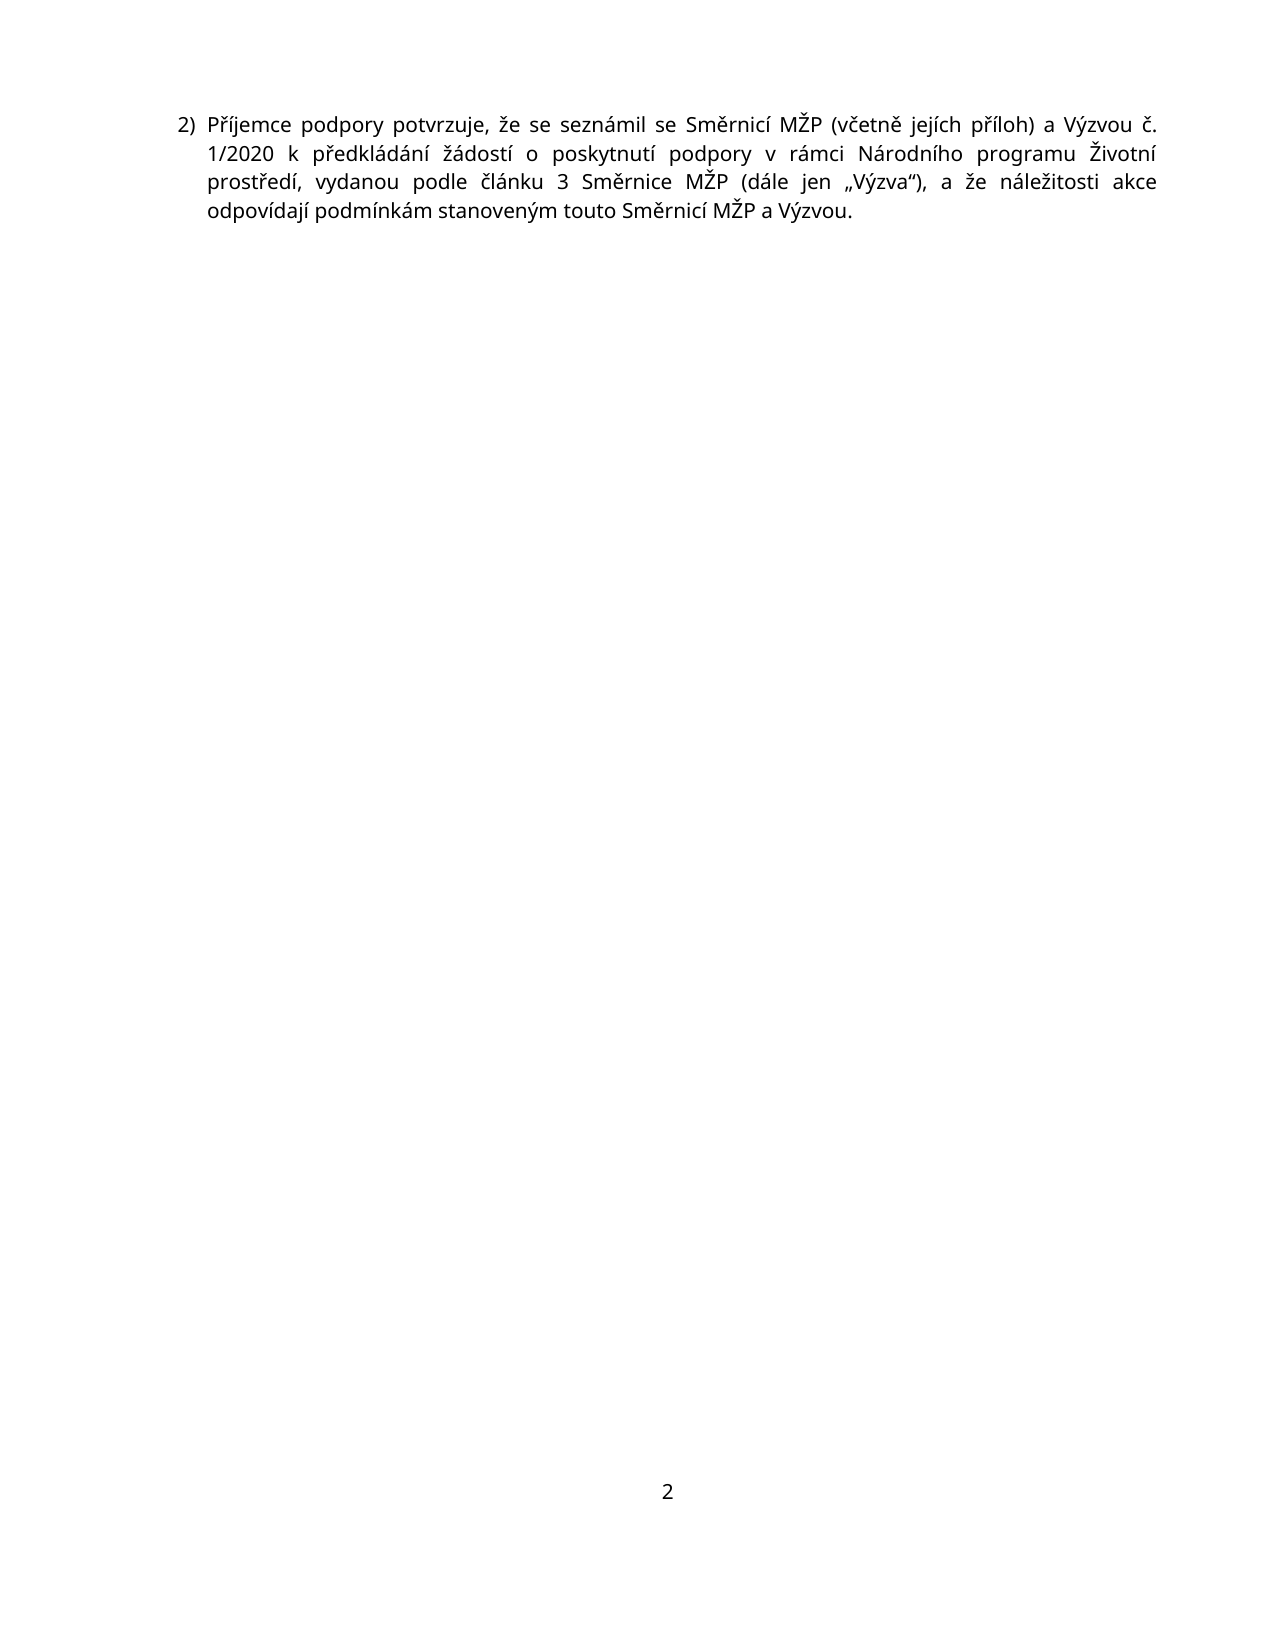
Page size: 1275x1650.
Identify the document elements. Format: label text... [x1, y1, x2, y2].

list Příjemce podpory potvrzuje, že se seznámil se Směrnicí MŽP (včetně jejích příloh) a Výzvou č. 1/2020 k předkládání žádostí o poskytnutí podpory v rámci Národního programu Životní prostředí, vydanou podle článku 3 Směrnice MŽP (dále jen „Výzva“), a že náležitosti akce odpovídají podmínkám stanoveným touto Směrnicí MŽP a Výzvou. [177, 110, 1157, 224]
